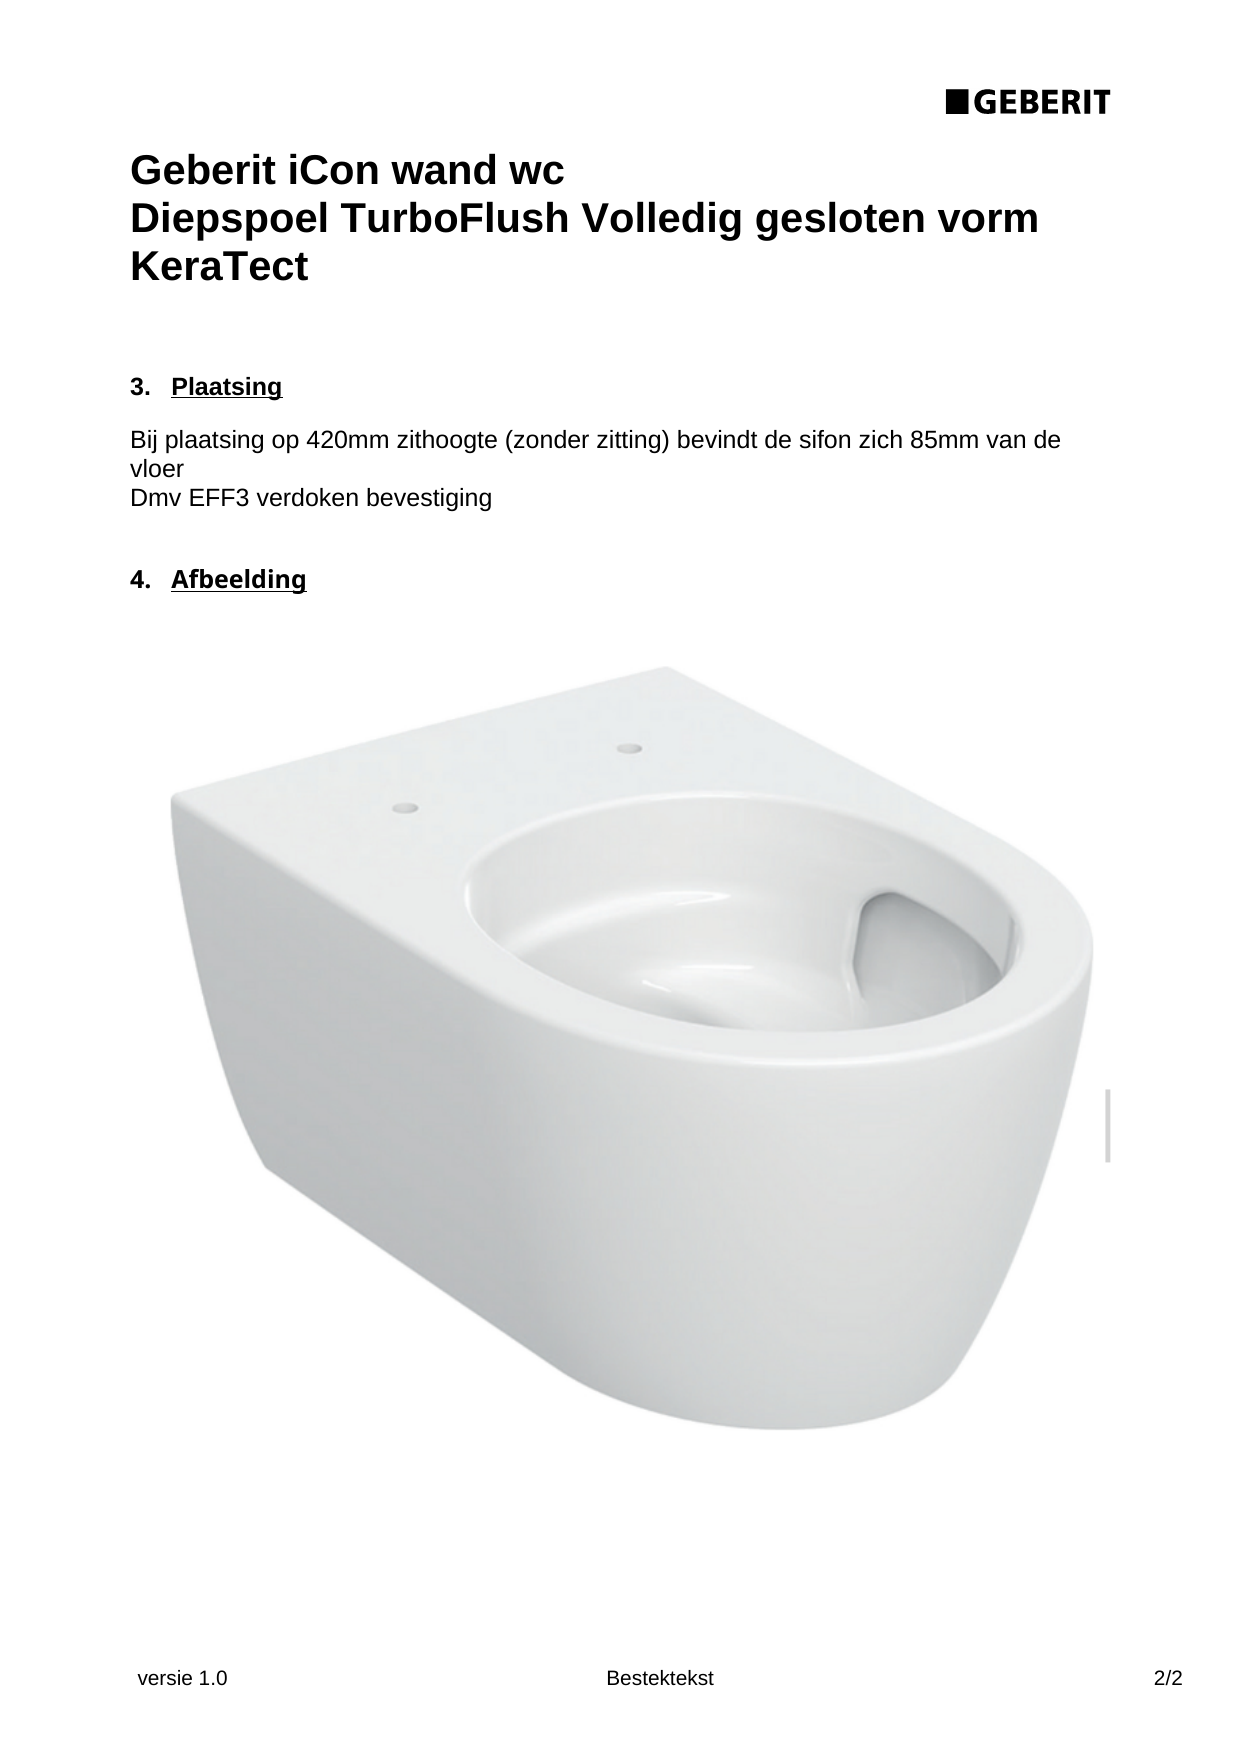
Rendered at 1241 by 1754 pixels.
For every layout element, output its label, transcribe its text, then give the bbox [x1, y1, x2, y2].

subtitle Plaatsing [130, 372, 1110, 400]
picture [945, 88, 1111, 115]
picture [129, 649, 1111, 1441]
text Dmv EFF3 verdoken bevestiging [130, 483, 1110, 512]
text Bij plaatsing op 420mm zithoogte (zonder zitting) bevindt de sifon zich 85mm van de vloer [130, 425, 1110, 483]
subtitle Afbeelding [130, 562, 1110, 596]
